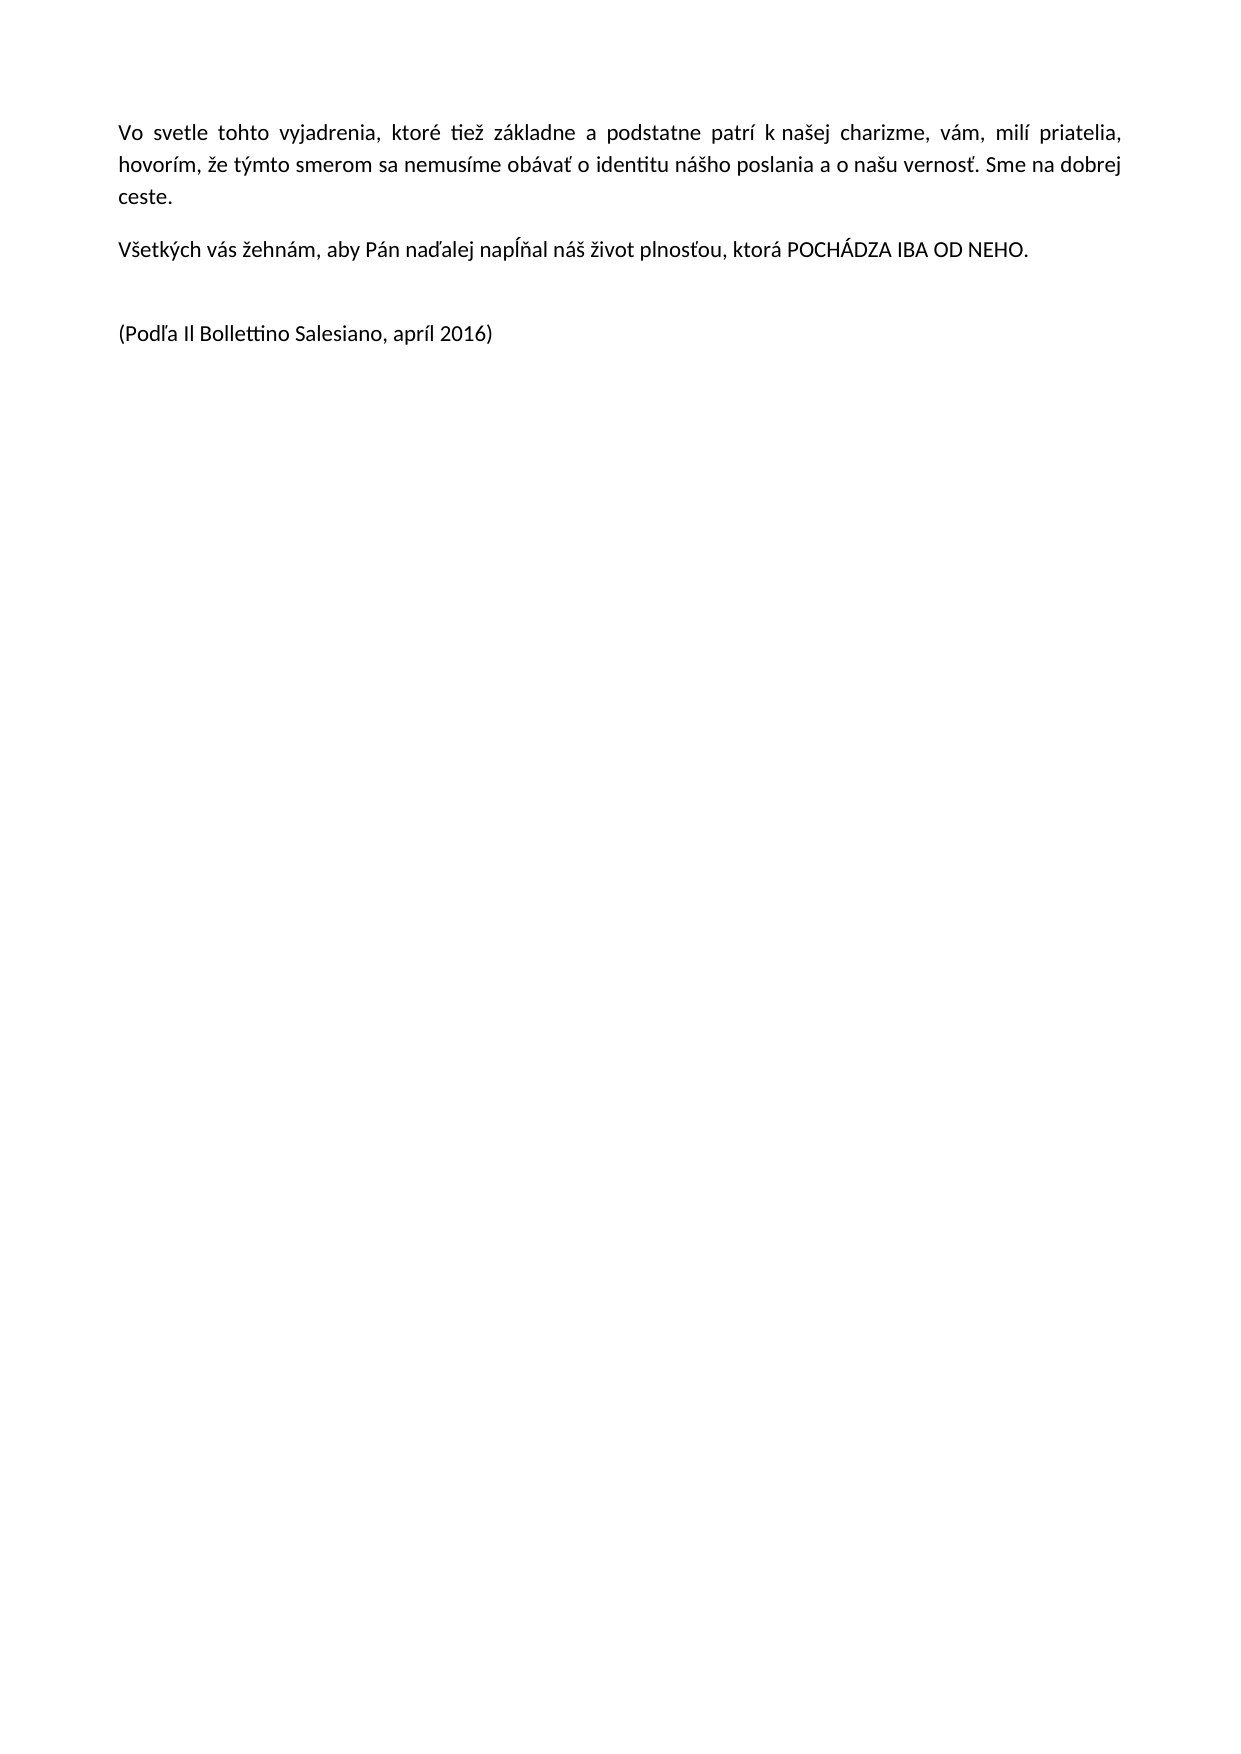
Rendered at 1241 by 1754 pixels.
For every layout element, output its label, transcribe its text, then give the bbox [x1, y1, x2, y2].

text Vo svetle tohto vyjadrenia, ktoré tiež základne a podstatne patrí k našej charizme, vám, milí priatelia, hovorím, že týmto smerom sa nemusíme obávať o identitu nášho poslania a o našu vernosť. Sme na dobrej ceste. [118, 118, 1122, 211]
text (Podľa Il Bollettino Salesiano, apríl 2016) [118, 319, 1122, 347]
text Všetkých vás žehnám, aby Pán naďalej napĺňal náš život plnosťou, ktorá POCHÁDZA IBA OD NEHO. [118, 236, 1122, 263]
